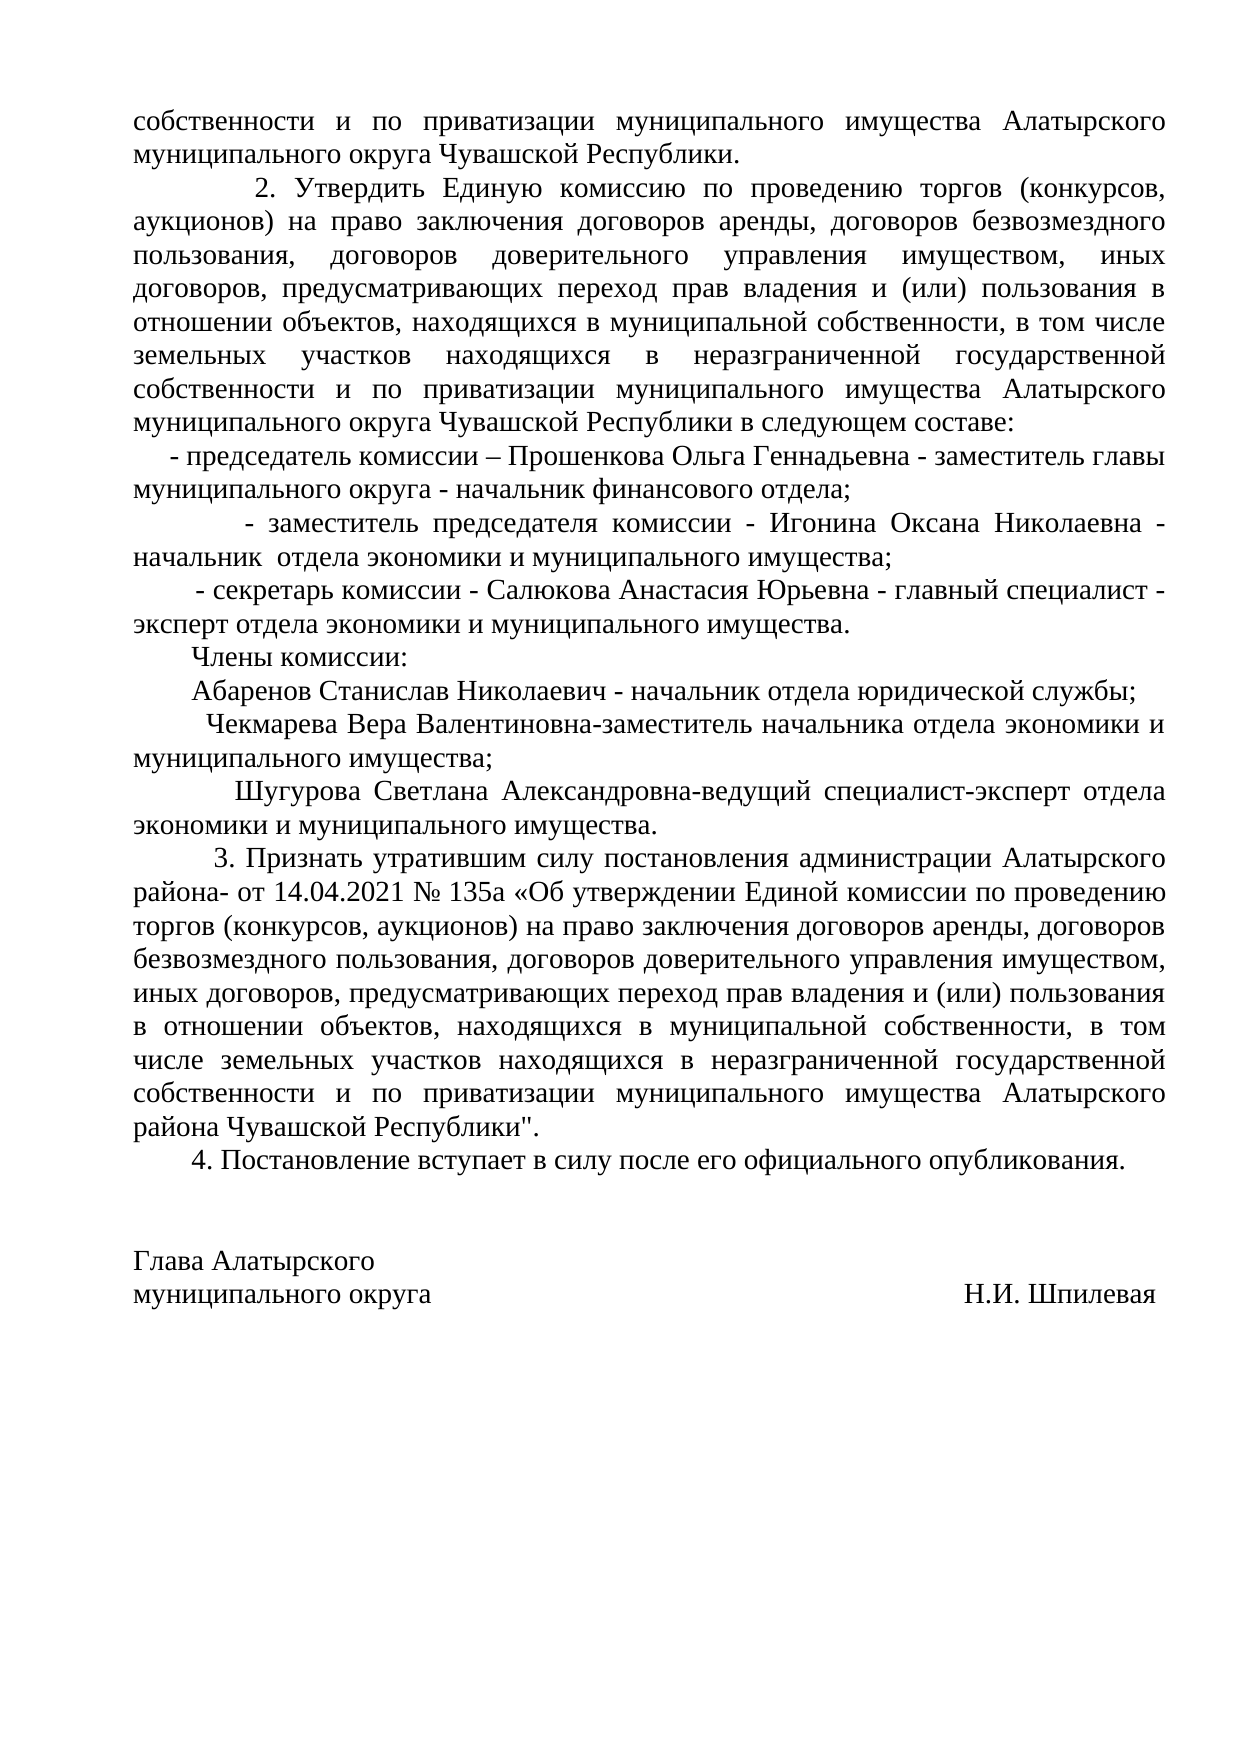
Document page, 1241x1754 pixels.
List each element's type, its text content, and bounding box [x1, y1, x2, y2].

text Глава Алатырского [133, 1243, 1167, 1277]
text 3. Признать утратившим силу постановления администрации Алатырского района- от 14.04.2021 № 135а «Об утверждении Единой комиссии по проведению торгов (конкурсов, аукционов) на право заключения договоров аренды, договоров безвозмездного пользования, договоров доверительного управления имуществом, иных договоров, предусматривающих переход прав владения и (или) пользования в отношении объектов, находящихся в муниципальной собственности, в том числе земельных участков находящихся в неразграниченной государственной собственности и по приватизации муниципального имущества Алатырского района Чувашской Республики". [133, 841, 1167, 1142]
text муниципального округа Н.И. Шпилевая [133, 1277, 1167, 1310]
text Абаренов Станислав Николаевич - начальник отдела юридической службы; [133, 673, 1167, 706]
text Шугурова Светлана Александровна-ведущий специалист-эксперт отдела экономики и муниципального имущества. [133, 773, 1167, 841]
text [133, 103, 1167, 170]
text - председатель комиссии – Прошенкова Ольга Геннадьевна - заместитель главы муниципального округа - начальник финансового отдела; [133, 438, 1167, 505]
text 2. Утвердить Единую комиссию по проведению торгов (конкурсов, аукционов) на право заключения договоров аренды, договоров безвозмездного пользования, договоров доверительного управления имуществом, иных договоров, предусматривающих переход прав владения и (или) пользования в отношении объектов, находящихся в муниципальной собственности, в том числе земельных участков находящихся в неразграниченной государственной собственности и по приватизации муниципального имущества Алатырского муниципального округа Чувашской Республики в следующем составе: [133, 170, 1167, 438]
text - секретарь комиссии - Салюкова Анастасия Юрьевна - главный специалист - эксперт отдела экономики и муниципального имущества. [133, 572, 1167, 639]
text Чекмарева Вера Валентиновна-заместитель начальника отдела экономики и муниципального имущества; [133, 706, 1167, 773]
text 4. Постановление вступает в силу после его официального опубликования. [133, 1142, 1167, 1176]
text - заместитель председателя комиссии - Игонина Оксана Николаевна - начальник отдела экономики и муниципального имущества; [133, 505, 1167, 572]
text Члены комиссии: [133, 639, 1167, 673]
